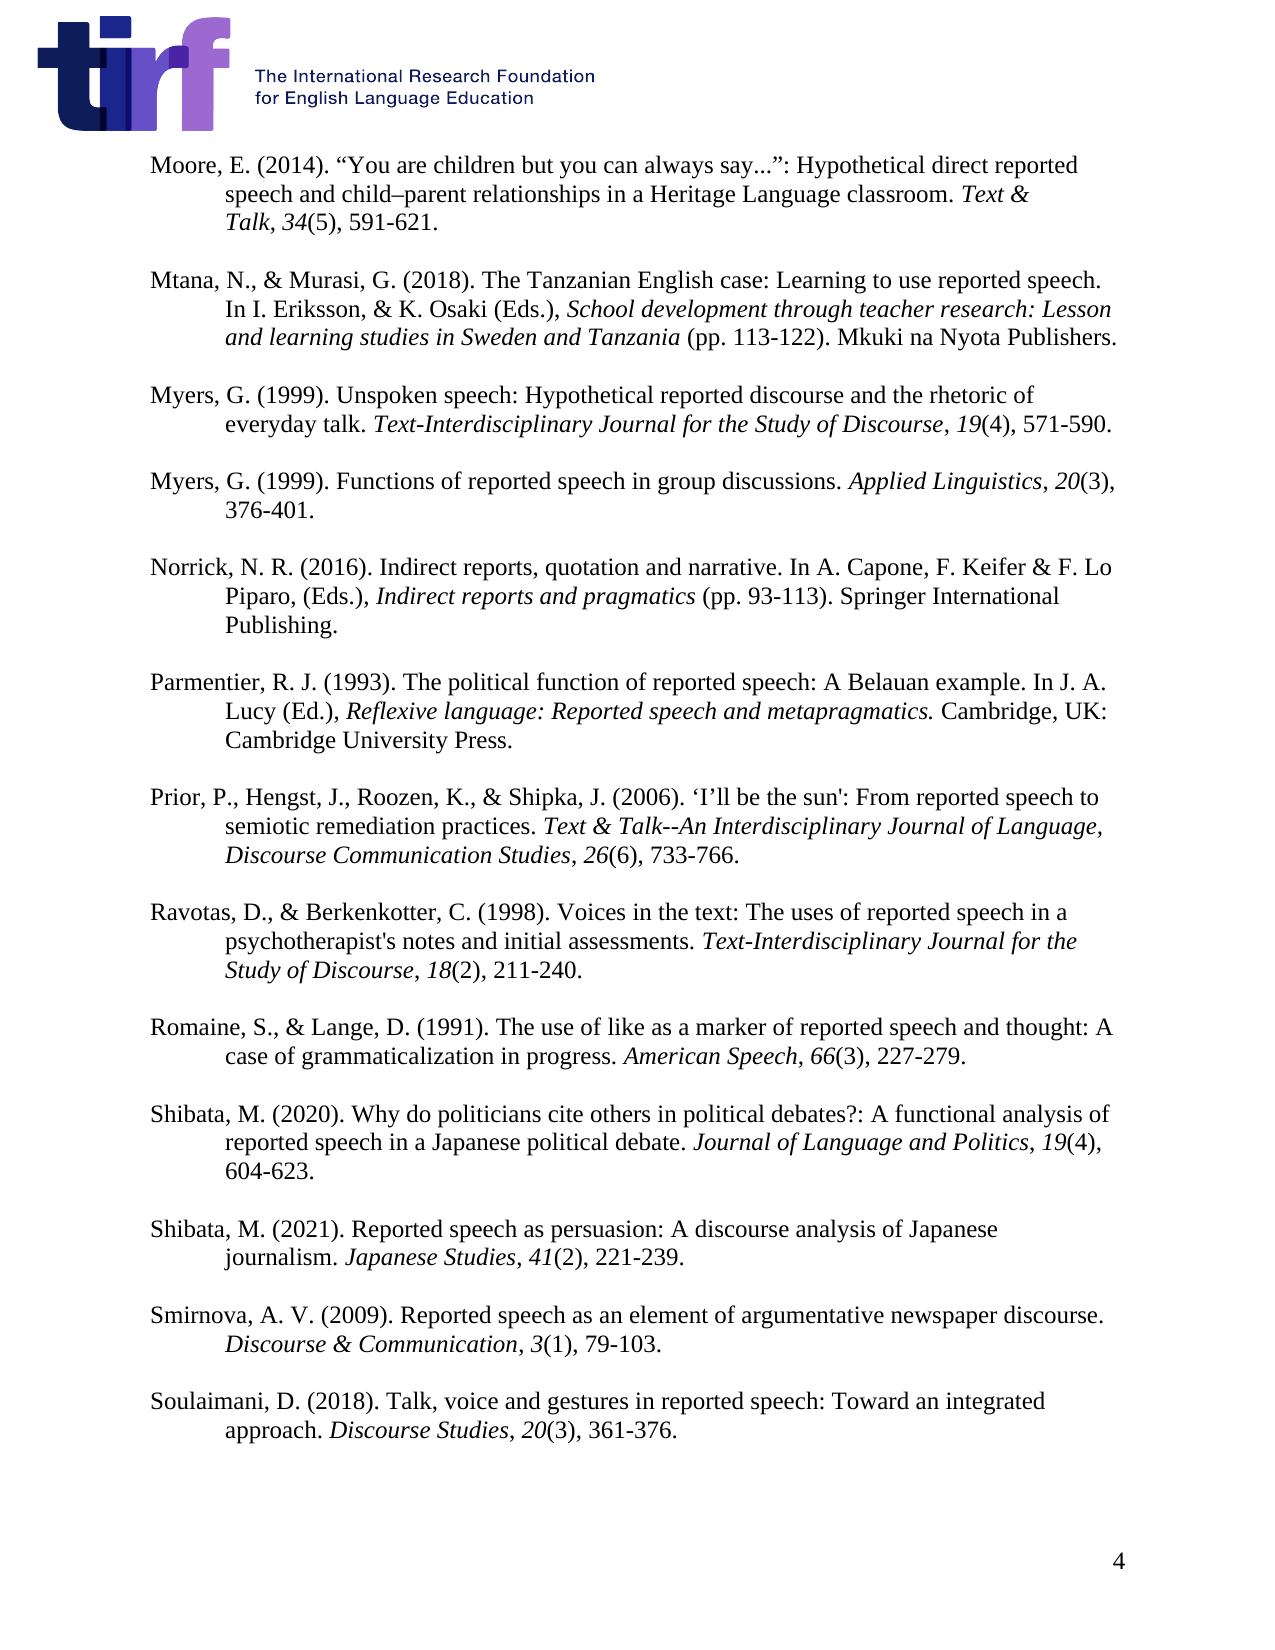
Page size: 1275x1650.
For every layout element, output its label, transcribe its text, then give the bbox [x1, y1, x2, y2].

text Myers, G. (1999). Functions of reported speech in group discussions. Applied Linguistics, 20(3), 376-401. [150, 466, 1125, 524]
text Norrick, N. R. (2016). Indirect reports, quotation and narrative. In A. Capone, F. Keifer & F. Lo Piparo, (Eds.), Indirect reports and pragmatics (pp. 93-113). Springer International Publishing. [150, 552, 1125, 639]
text Myers, G. (1999). Unspoken speech: Hypothetical reported discourse and the rhetoric of everyday talk. Text-Interdisciplinary Journal for the Study of Discourse, 19(4), 571-590. [150, 380, 1125, 437]
text Prior, P., Hengst, J., Roozen, K., & Shipka, J. (2006). ‘I’ll be the sun': From reported speech to semiotic remediation practices. Text & Talk--An Interdisciplinary Journal of Language, Discourse Communication Studies, 26(6), 733-766. [150, 782, 1125, 869]
text Romaine, S., & Lange, D. (1991). The use of like as a marker of reported speech and thought: A case of grammaticalization in progress. American Speech, 66(3), 227-279. [150, 1012, 1125, 1070]
text Smirnova, A. V. (2009). Reported speech as an element of argumentative newspaper discourse. Discourse & Communication, 3(1), 79-103. [150, 1300, 1125, 1357]
text Parmentier, R. J. (1993). The political function of reported speech: A Belauan example. In J. A. Lucy (Ed.), Reflexive language: Reported speech and metapragmatics. Cambridge, UK: Cambridge University Press. [150, 667, 1125, 754]
text Shibata, M. (2021). Reported speech as persuasion: A discourse analysis of Japanese journalism. Japanese Studies, 41(2), 221-239. [150, 1214, 1125, 1271]
text Soulaimani, D. (2018). Talk, voice and gestures in reported speech: Toward an integrated approach. Discourse Studies, 20(3), 361-376. [150, 1386, 1125, 1444]
text Shibata, M. (2020). Why do politicians cite others in political debates?: A functional analysis of reported speech in a Japanese political debate. Journal of Language and Politics, 19(4), 604-623. [150, 1099, 1125, 1185]
text Ravotas, D., & Berkenkotter, C. (1998). Voices in the text: The uses of reported speech in a psychotherapist's notes and initial assessments. Text-Interdisciplinary Journal for the Study of Discourse, 18(2), 211-240. [150, 897, 1125, 984]
text Mtana, N., & Murasi, G. (2018). The Tanzanian English case: Learning to use reported speech. In I. Eriksson, & K. Osaki (Eds.), School development through teacher research: Lesson and learning studies in Sweden and Tanzania (pp. 113-122). Mkuki na Nyota Publishers. [150, 265, 1125, 351]
text Moore, E. (2014). “You are children but you can always say...”: Hypothetical direct reported speech and child–parent relationships in a Heritage Language classroom. Text & Talk, 34(5), 591-621. [150, 150, 1125, 236]
picture [37, 16, 600, 131]
